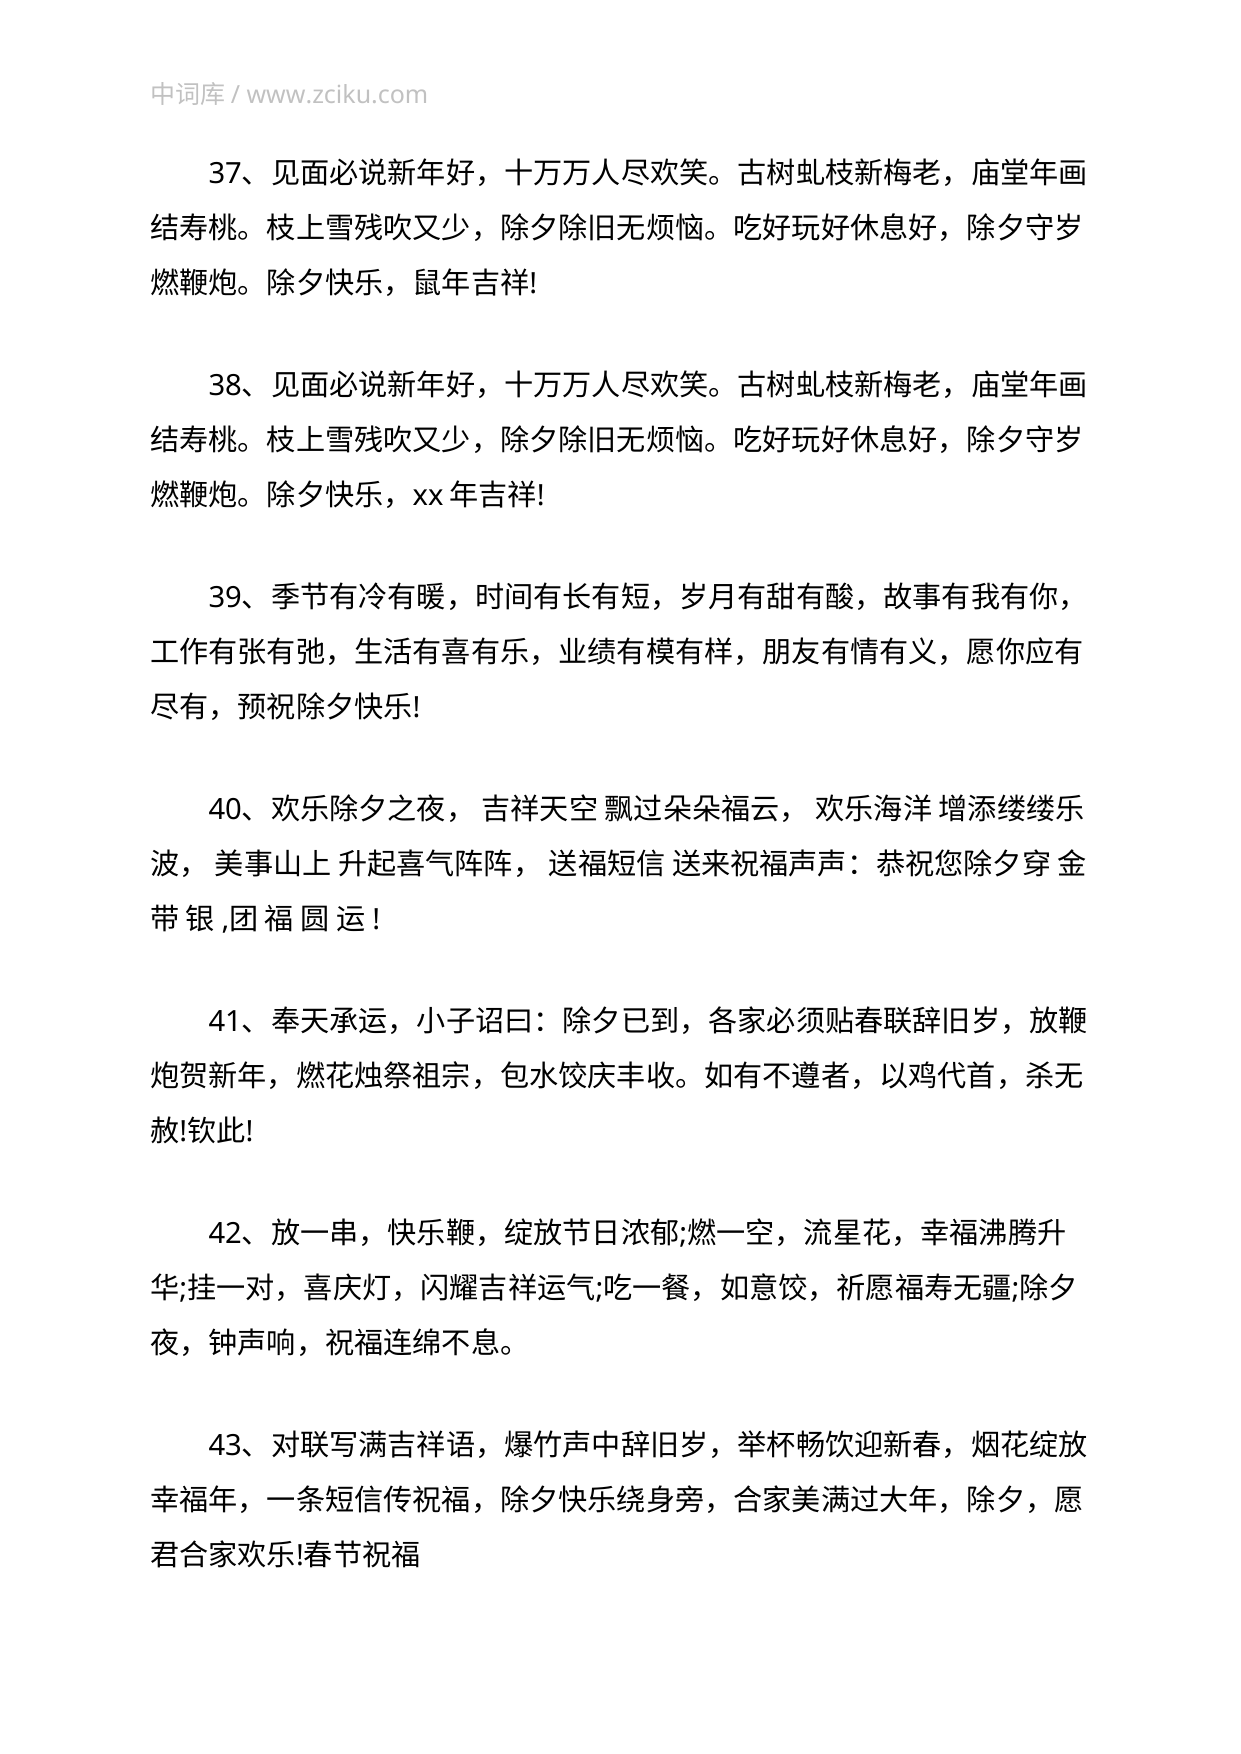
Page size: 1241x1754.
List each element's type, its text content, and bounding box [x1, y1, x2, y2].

text 38、见面必说新年好，十万万人尽欢笑。古树虬枝新梅老，庙堂年画结寿桃。枝上雪残吹又少，除夕除旧无烦恼。吃好玩好休息好，除夕守岁燃鞭炮。除夕快乐，xx年吉祥! [150, 362, 1090, 514]
text 42、放一串，快乐鞭，绽放节日浓郁;燃一空，流星花，幸福沸腾升华;挂一对，喜庆灯，闪耀吉祥运气;吃一餐，如意饺，祈愿福寿无疆;除夕夜，钟声响，祝福连绵不息。 [150, 1209, 1090, 1362]
text 40、欢乐除夕之夜， 吉祥天空 飘过朵朵福云， 欢乐海洋 增添缕缕乐波， 美事山上 升起喜气阵阵， 送福短信 送来祝福声声：恭祝您除夕穿 金 带 银 ,团 福 圆 运 ! [150, 786, 1090, 938]
text 43、对联写满吉祥语，爆竹声中辞旧岁，举杯畅饮迎新春，烟花绽放幸福年，一条短信传祝福，除夕快乐绕身旁，合家美满过大年，除夕，愿君合家欢乐!春节祝福 [150, 1421, 1090, 1573]
text 41、奉天承运，小子诏曰：除夕已到，各家必须贴春联辞旧岁，放鞭炮贺新年，燃花烛祭祖宗，包水饺庆丰收。如有不遵者，以鸡代首，杀无赦!钦此! [150, 997, 1090, 1150]
text 37、见面必说新年好，十万万人尽欢笑。古树虬枝新梅老，庙堂年画结寿桃。枝上雪残吹又少，除夕除旧无烦恼。吃好玩好休息好，除夕守岁燃鞭炮。除夕快乐，鼠年吉祥! [150, 150, 1090, 302]
text 39、季节有冷有暖，时间有长有短，岁月有甜有酸，故事有我有你，工作有张有弛，生活有喜有乐，业绩有模有样，朋友有情有义，愿你应有尽有，预祝除夕快乐! [150, 574, 1090, 726]
